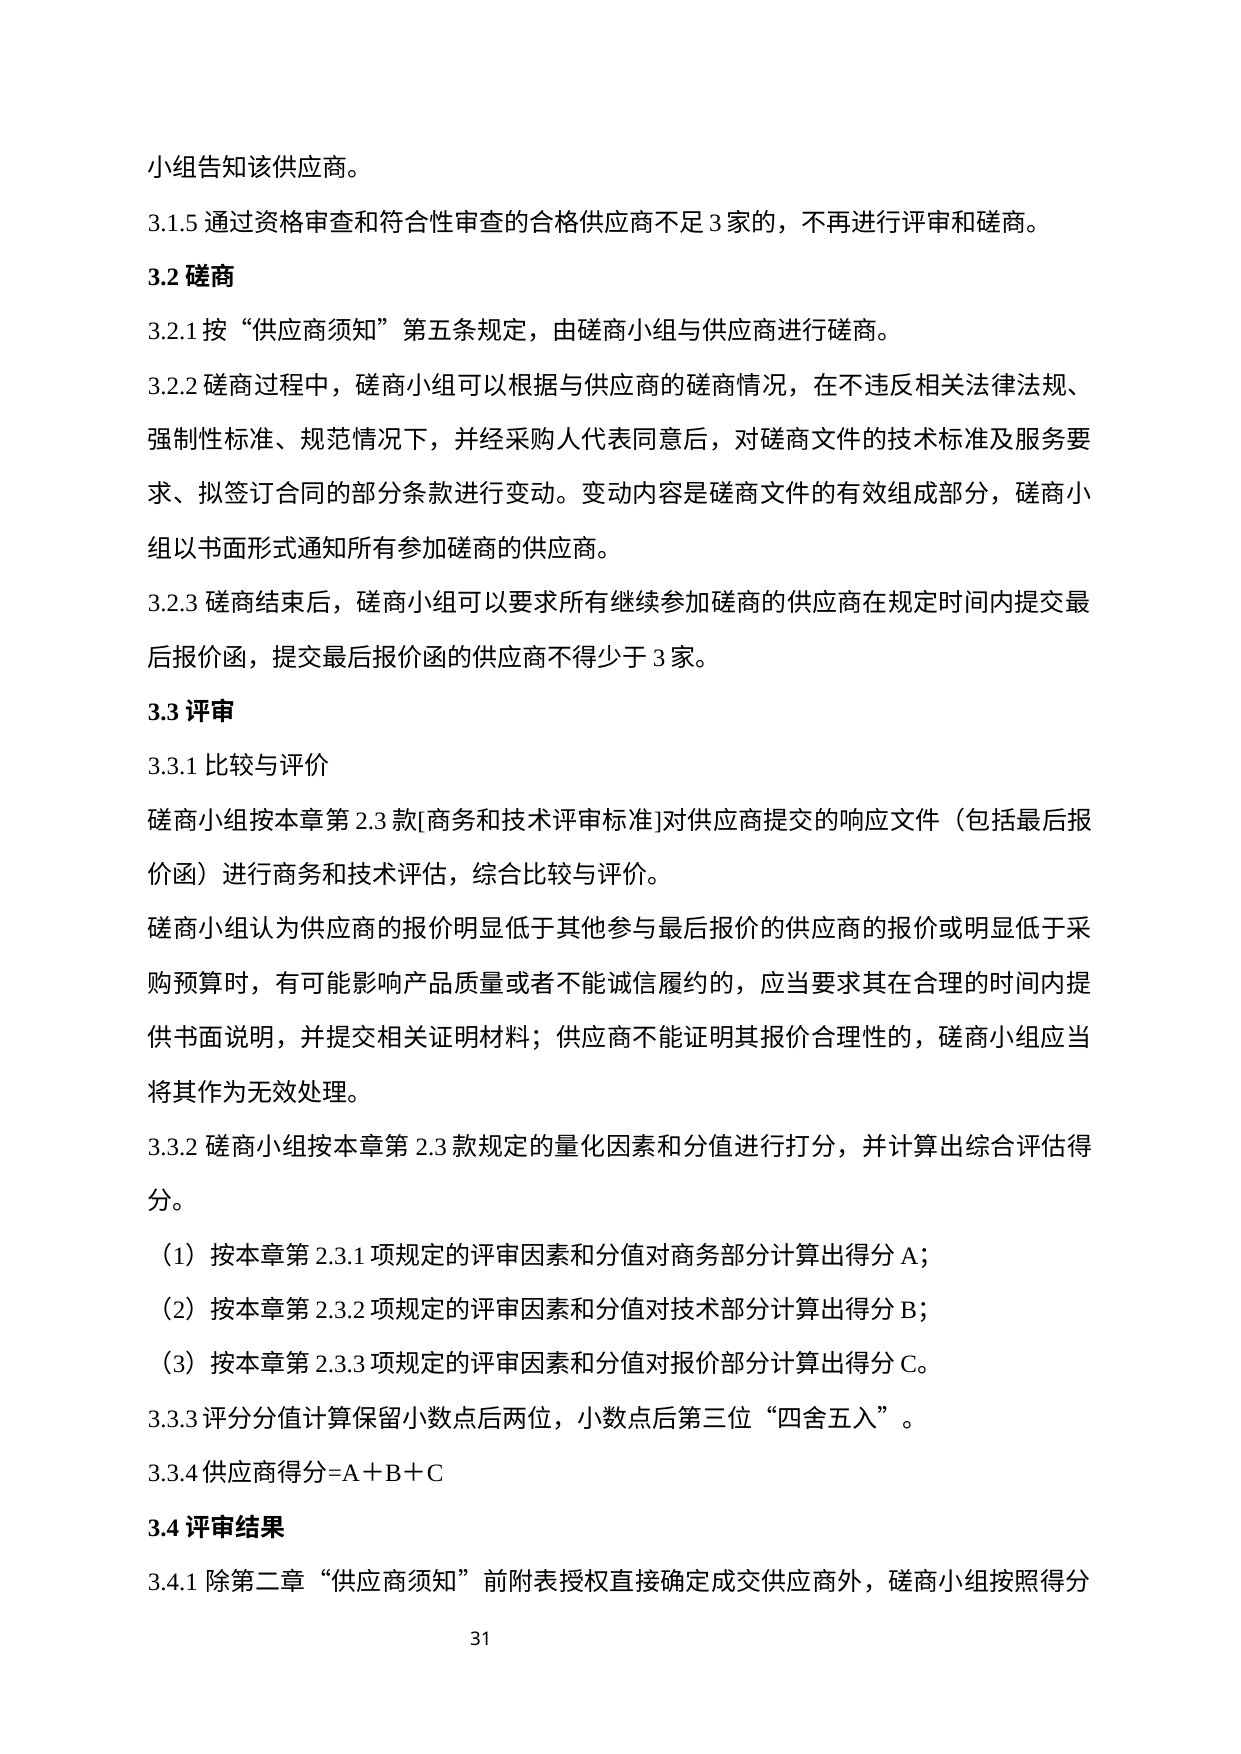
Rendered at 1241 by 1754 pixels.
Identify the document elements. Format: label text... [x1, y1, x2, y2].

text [148, 1561, 1092, 1598]
text 3.3 评审 [148, 691, 1092, 728]
text （1）按本章第2.3.1项规定的评审因素和分值对商务部分计算出得分A； [148, 1235, 1092, 1271]
text 3.2.1按“供应商须知”第五条规定，由磋商小组与供应商进行磋商。 [148, 311, 1092, 347]
text （2）按本章第2.3.2项规定的评审因素和分值对技术部分计算出得分B； [148, 1289, 1092, 1326]
text 3.2 磋商 [148, 256, 1092, 293]
text 3.3.2 磋商小组按本章第2.3款规定的量化因素和分值进行打分，并计算出综合评估得分。 [148, 1126, 1092, 1217]
text （3）按本章第2.3.3项规定的评审因素和分值对报价部分计算出得分C。 [148, 1344, 1092, 1380]
text 3.2.2磋商过程中，磋商小组可以根据与供应商的磋商情况，在不违反相关法律法规、强制性标准、规范情况下，并经采购人代表同意后，对磋商文件的技术标准及服务要求、拟签订合同的部分条款进行变动。变动内容是磋商文件的有效组成部分，磋商小组以书面形式通知所有参加磋商的供应商。 [148, 365, 1092, 564]
text 磋商小组认为供应商的报价明显低于其他参与最后报价的供应商的报价或明显低于采购预算时，有可能影响产品质量或者不能诚信履约的，应当要求其在合理的时间内提供书面说明，并提交相关证明材料；供应商不能证明其报价合理性的，磋商小组应当将其作为无效处理。 [148, 909, 1092, 1108]
text 3.4 评审结果 [148, 1507, 1092, 1543]
text 3.3.3评分分值计算保留小数点后两位，小数点后第三位“四舍五入”。 [148, 1398, 1092, 1434]
text 3.1.5 通过资格审查和符合性审查的合格供应商不足3家的，不再进行评审和磋商。 [148, 202, 1092, 238]
text 3.3.1 比较与评价 [148, 746, 1092, 782]
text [148, 148, 1092, 184]
text 磋商小组按本章第2.3款[商务和技术评审标准]对供应商提交的响应文件（包括最后报价函）进行商务和技术评估，综合比较与评价。 [148, 800, 1092, 891]
text 3.3.4供应商得分=A＋B＋C [148, 1453, 1092, 1489]
text 3.2.3 磋商结束后，磋商小组可以要求所有继续参加磋商的供应商在规定时间内提交最后报价函，提交最后报价函的供应商不得少于3家。 [148, 583, 1092, 673]
